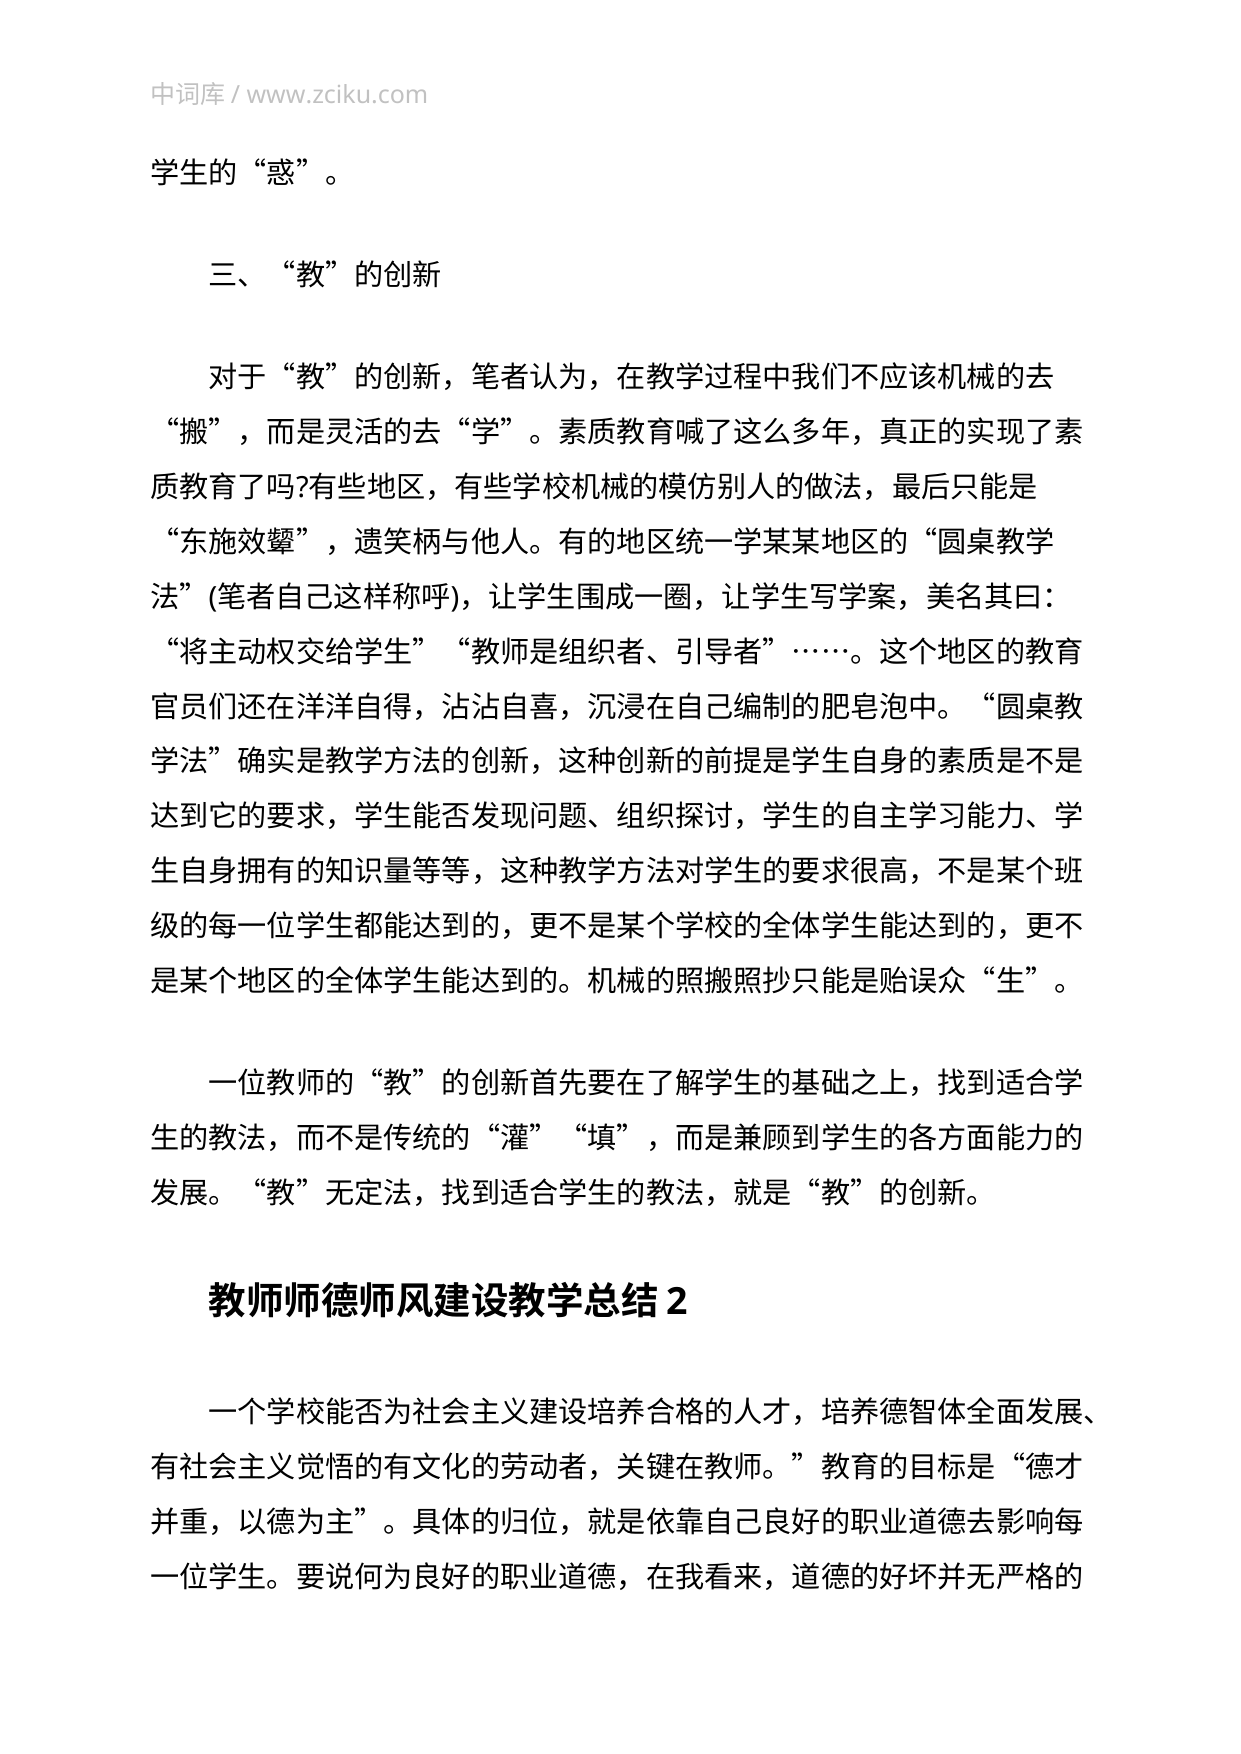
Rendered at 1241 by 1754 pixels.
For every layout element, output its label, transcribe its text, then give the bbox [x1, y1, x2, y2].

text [150, 1388, 1090, 1596]
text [150, 150, 1090, 192]
text 对于“教”的创新，笔者认为，在教学过程中我们不应该机械的去“搬”，而是灵活的去“学”。素质教育喊了这么多年，真正的实现了素质教育了吗?有些地区，有些学校机械的模仿别人的做法，最后只能是“东施效颦”，遗笑柄与他人。有的地区统一学某某地区的“圆桌教学法”(笔者自己这样称呼)，让学生围成一圈，让学生写学案，美名其曰：“将主动权交给学生”“教师是组织者、引导者”……。这个地区的教育官员们还在洋洋自得，沾沾自喜，沉浸在自己编制的肥皂泡中。“圆桌教学法”确实是教学方法的创新，这种创新的前提是学生自身的素质是不是达到它的要求，学生能否发现问题、组织探讨，学生的自主学习能力、学生自身拥有的知识量等等，这种教学方法对学生的要求很高，不是某个班级的每一位学生都能达到的，更不是某个学校的全体学生能达到的，更不是某个地区的全体学生能达到的。机械的照搬照抄只能是贻误众“生”。 [150, 353, 1090, 1000]
text 一位教师的“教”的创新首先要在了解学生的基础之上，找到适合学生的教法，而不是传统的“灌”“填”，而是兼顾到学生的各方面能力的发展。“教”无定法，找到适合学生的教法，就是“教”的创新。 [150, 1059, 1090, 1211]
text 教师师德师风建设教学总结2 [150, 1271, 1090, 1325]
text 三、“教”的创新 [150, 252, 1090, 294]
